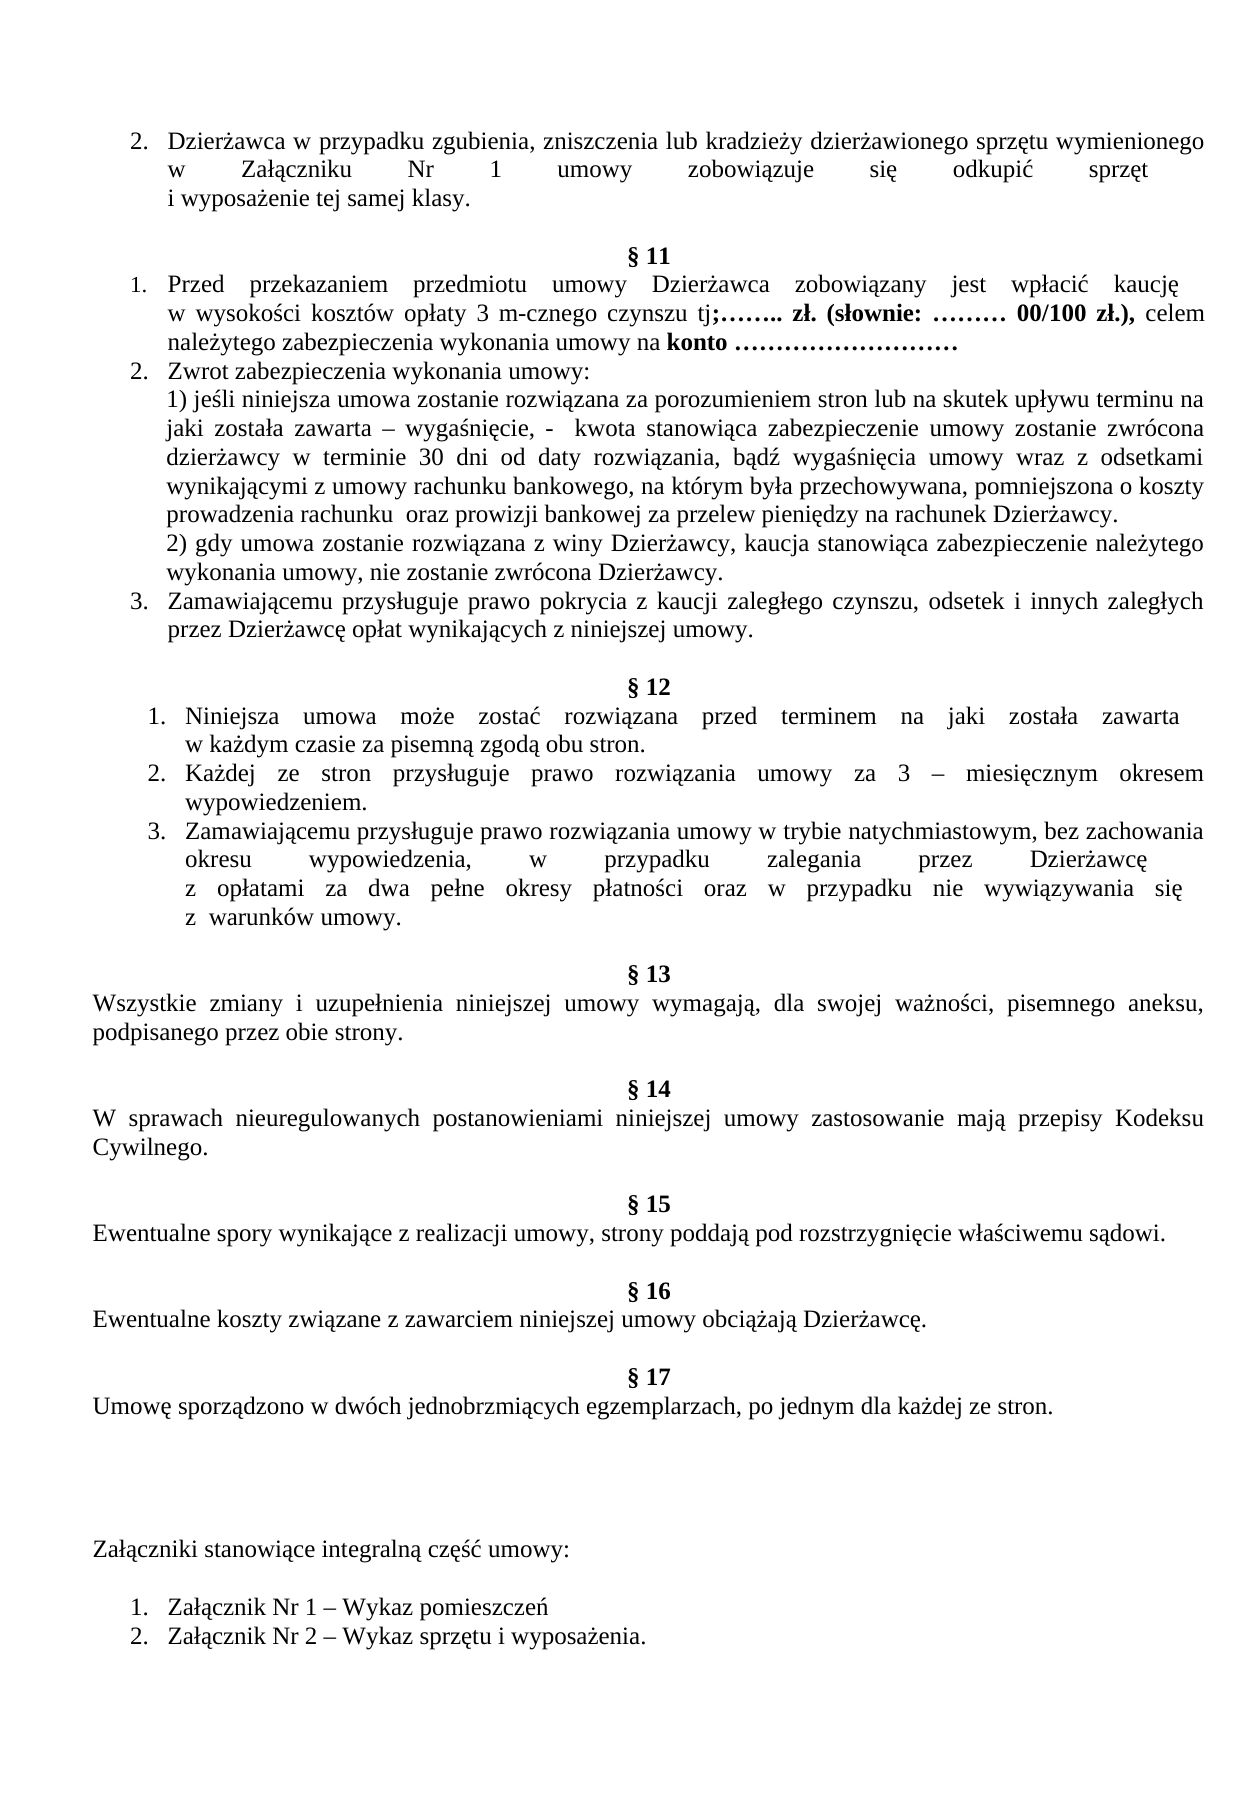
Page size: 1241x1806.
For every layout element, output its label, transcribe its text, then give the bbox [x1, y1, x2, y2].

text § 11 [92, 241, 1205, 269]
text Ewentualne spory wynikające z realizacji umowy, strony poddają pod rozstrzygnięcie właściwemu sądowi. [92, 1218, 1205, 1247]
text § 12 [92, 672, 1205, 701]
list Zwrot zabezpieczenia wykonania umowy: [130, 356, 1205, 384]
list Załącznik Nr 2 – Wykaz sprzętu i wyposażenia. [130, 1621, 1205, 1649]
text § 16 [92, 1276, 1205, 1304]
list Przed przekazaniem przedmiotu umowy Dzierżawca zobowiązany jest wpłacić kaucję w wysokości kosztów opłaty 3 m-cznego czynszu tj;…….. zł. (słownie: ……… 00/100 zł.), celem należytego zabezpieczenia wykonania umowy na konto ……………………… [130, 269, 1205, 356]
list Dzierżawca w przypadku zgubienia, zniszczenia lub kradzieży dzierżawionego sprzętu wymienionego w Załączniku Nr 1 umowy zobowiązuje się odkupić sprzęt i wyposażenie tej samej klasy. [130, 126, 1205, 212]
text § 15 [92, 1189, 1205, 1218]
list Załącznik Nr 1 – Wykaz pomieszczeń [130, 1592, 1205, 1621]
text W sprawach nieuregulowanych postanowieniami niniejszej umowy zastosowanie mają przepisy Kodeksu Cywilnego. [92, 1103, 1205, 1161]
text 1) jeśli niniejsza umowa zostanie rozwiązana za porozumieniem stron lub na skutek upływu terminu na jaki została zawarta – wygaśnięcie, - kwota stanowiąca zabezpieczenie umowy zostanie zwrócona dzierżawcy w terminie 30 dni od daty rozwiązania, bądź wygaśnięcia umowy wraz z odsetkami wynikającymi z umowy rachunku bankowego, na którym była przechowywana, pomniejszona o koszty prowadzenia rachunku oraz prowizji bankowej za przelew pieniędzy na rachunek Dzierżawcy. [166, 384, 1205, 528]
text Umowę sporządzono w dwóch jednobrzmiących egzemplarzach, po jednym dla każdej ze stron. [92, 1391, 1205, 1419]
list Zamawiającemu przysługuje prawo pokrycia z kaucji zaległego czynszu, odsetek i innych zaległych przez Dzierżawcę opłat wynikających z niniejszej umowy. [130, 586, 1205, 643]
text 2) gdy umowa zostanie rozwiązana z winy Dzierżawcy, kaucja stanowiąca zabezpieczenie należytego wykonania umowy, nie zostanie zwrócona Dzierżawcy. [166, 528, 1205, 586]
text § 14 [92, 1074, 1205, 1103]
text Załączniki stanowiące integralną część umowy: [92, 1534, 1205, 1563]
text Wszystkie zmiany i uzupełnienia niniejszej umowy wymagają, dla swojej ważności, pisemnego aneksu, podpisanego przez obie strony. [92, 988, 1205, 1046]
list Niniejsza umowa może zostać rozwiązana przed terminem na jaki została zawarta w każdym czasie za pisemną zgodą obu stron. [147, 701, 1205, 758]
list Zamawiającemu przysługuje prawo rozwiązania umowy w trybie natychmiastowym, bez zachowania okresu wypowiedzenia, w przypadku zalegania przez Dzierżawcę z opłatami za dwa pełne okresy płatności oraz w przypadku nie wywiązywania się z warunków umowy. [147, 816, 1205, 931]
text § 13 [92, 959, 1205, 988]
text § 17 [92, 1362, 1205, 1391]
text Ewentualne koszty związane z zawarciem niniejszej umowy obciążają Dzierżawcę. [92, 1304, 1205, 1333]
list Każdej ze stron przysługuje prawo rozwiązania umowy za 3 – miesięcznym okresem wypowiedzeniem. [147, 758, 1205, 816]
